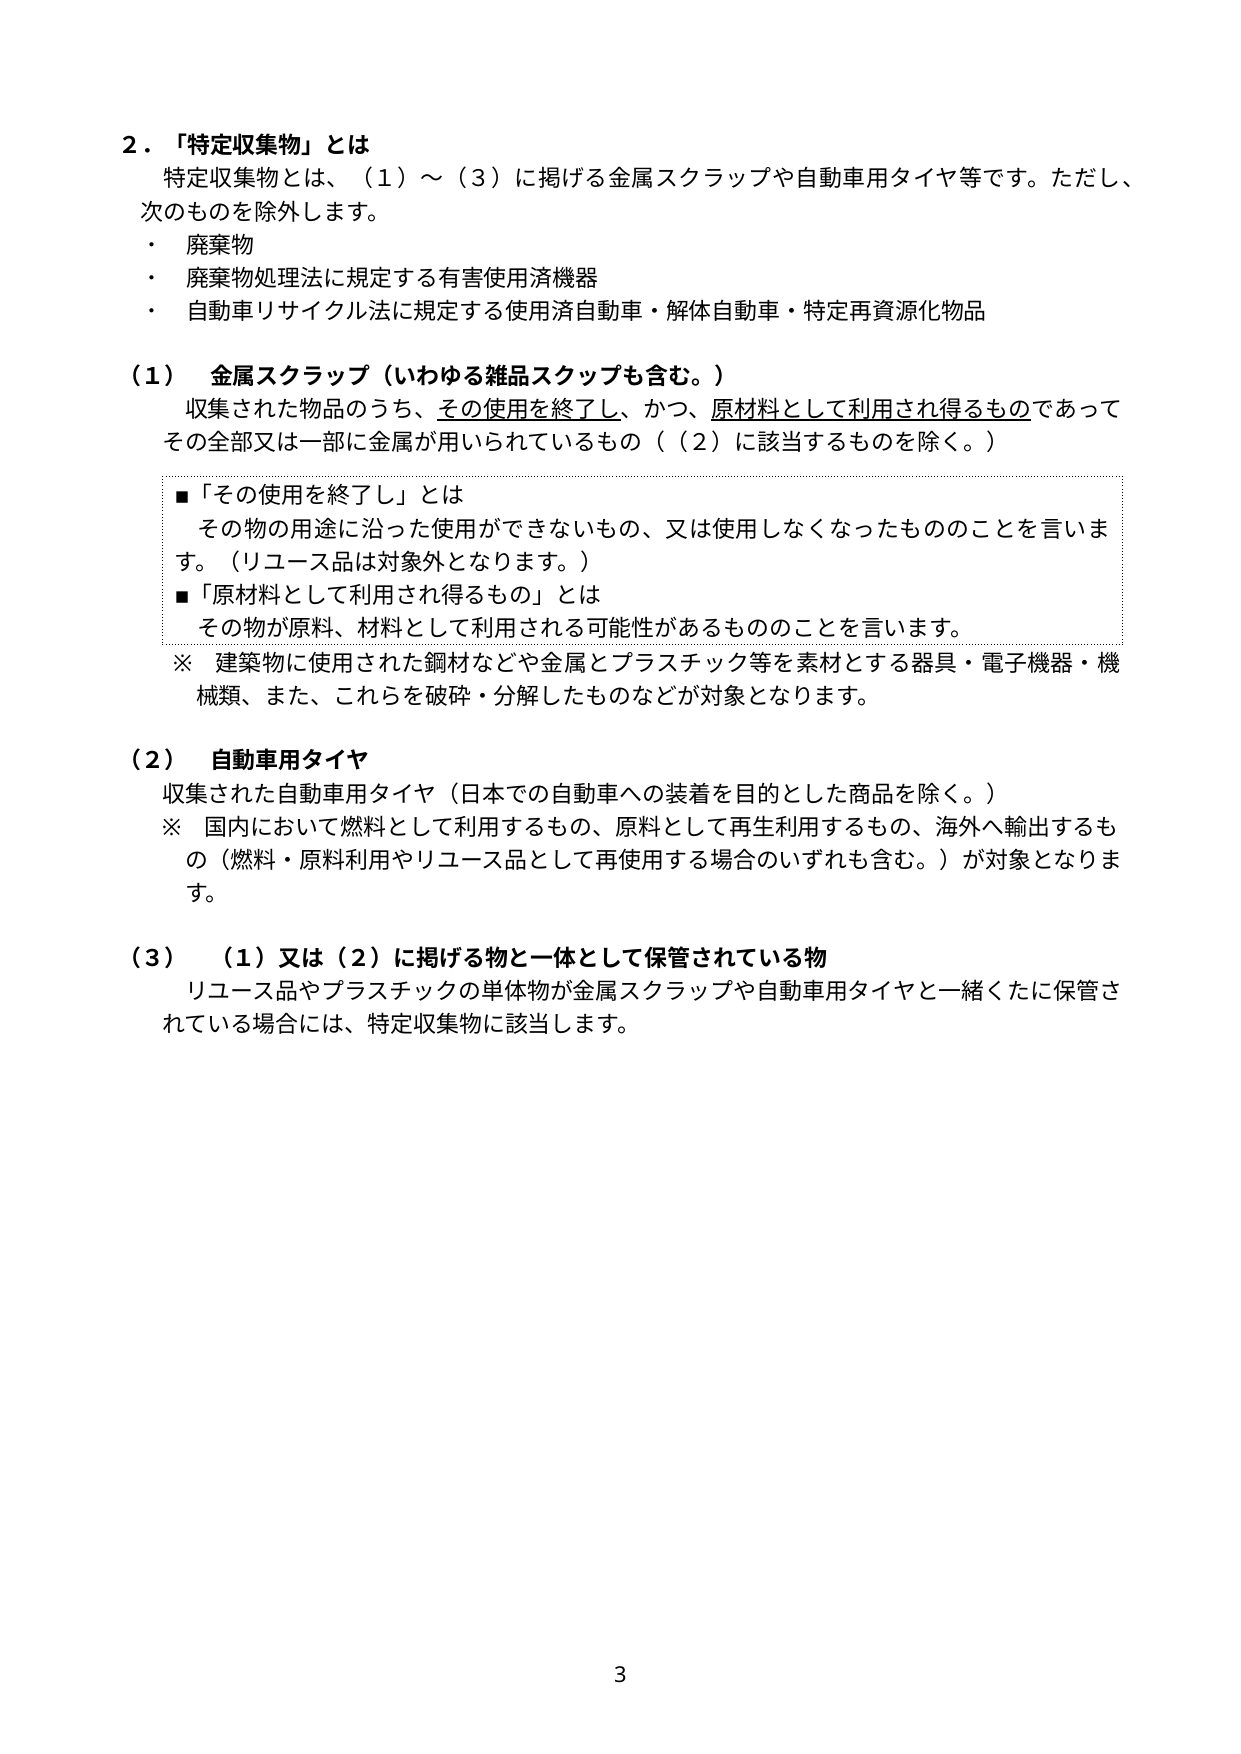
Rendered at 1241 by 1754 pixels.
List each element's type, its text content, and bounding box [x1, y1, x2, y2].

text ※ 国内において燃料として利用するもの、原料として再生利用するもの、海外へ輸出するもの（燃料・原料利用やリユース品として再使用する場合のいずれも含む。）が対象となります。 [162, 809, 1122, 908]
text リユース品やプラスチックの単体物が金属スクラップや自動車用タイヤと一緒くたに保管されている場合には、特定収集物に該当します。 [162, 973, 1122, 1039]
text ２．「特定収集物」とは [118, 127, 1122, 160]
text （２） 自動車用タイヤ [118, 742, 1122, 776]
text ※ 建築物に使用された鋼材などや金属とプラスチック等を素材とする器具・電子機器・機械類、また、これらを破砕・分解したものなどが対象となります。 [173, 644, 1122, 711]
text （３） （１）又は（２）に掲げる物と一体として保管されている物 [118, 940, 1122, 973]
text 収集された物品のうち、その使用を終了し、かつ、原材料として利用され得るものであってその全部又は一部に金属が用いられているもの（（２）に該当するものを除く。） [162, 391, 1122, 457]
list 廃棄物処理法に規定する有害使用済機器 [140, 260, 1122, 293]
table_header ▪「その使用を終了し」とは その物の用途に沿った使用ができないもの、又は使用しなくなったもののことを言います。（リユース品は対象外となります。） ▪「原材料として利用され得るもの」とは その物が原料、材料として利用される可能性があるもののことを言います。 [163, 476, 1122, 643]
list 廃棄物 [140, 227, 1122, 260]
list 自動車リサイクル法に規定する使用済自動車・解体自動車・特定再資源化物品 [140, 293, 1122, 326]
text 収集された自動車用タイヤ（日本での自動車への装着を目的とした商品を除く。） [162, 776, 1122, 809]
text （１） 金属スクラップ（いわゆる雑品スクップも含む。） [118, 358, 1122, 391]
text 特定収集物とは、（１）～（３）に掲げる金属スクラップや自動車用タイヤ等です。ただし、次のものを除外します。 [140, 160, 1122, 227]
